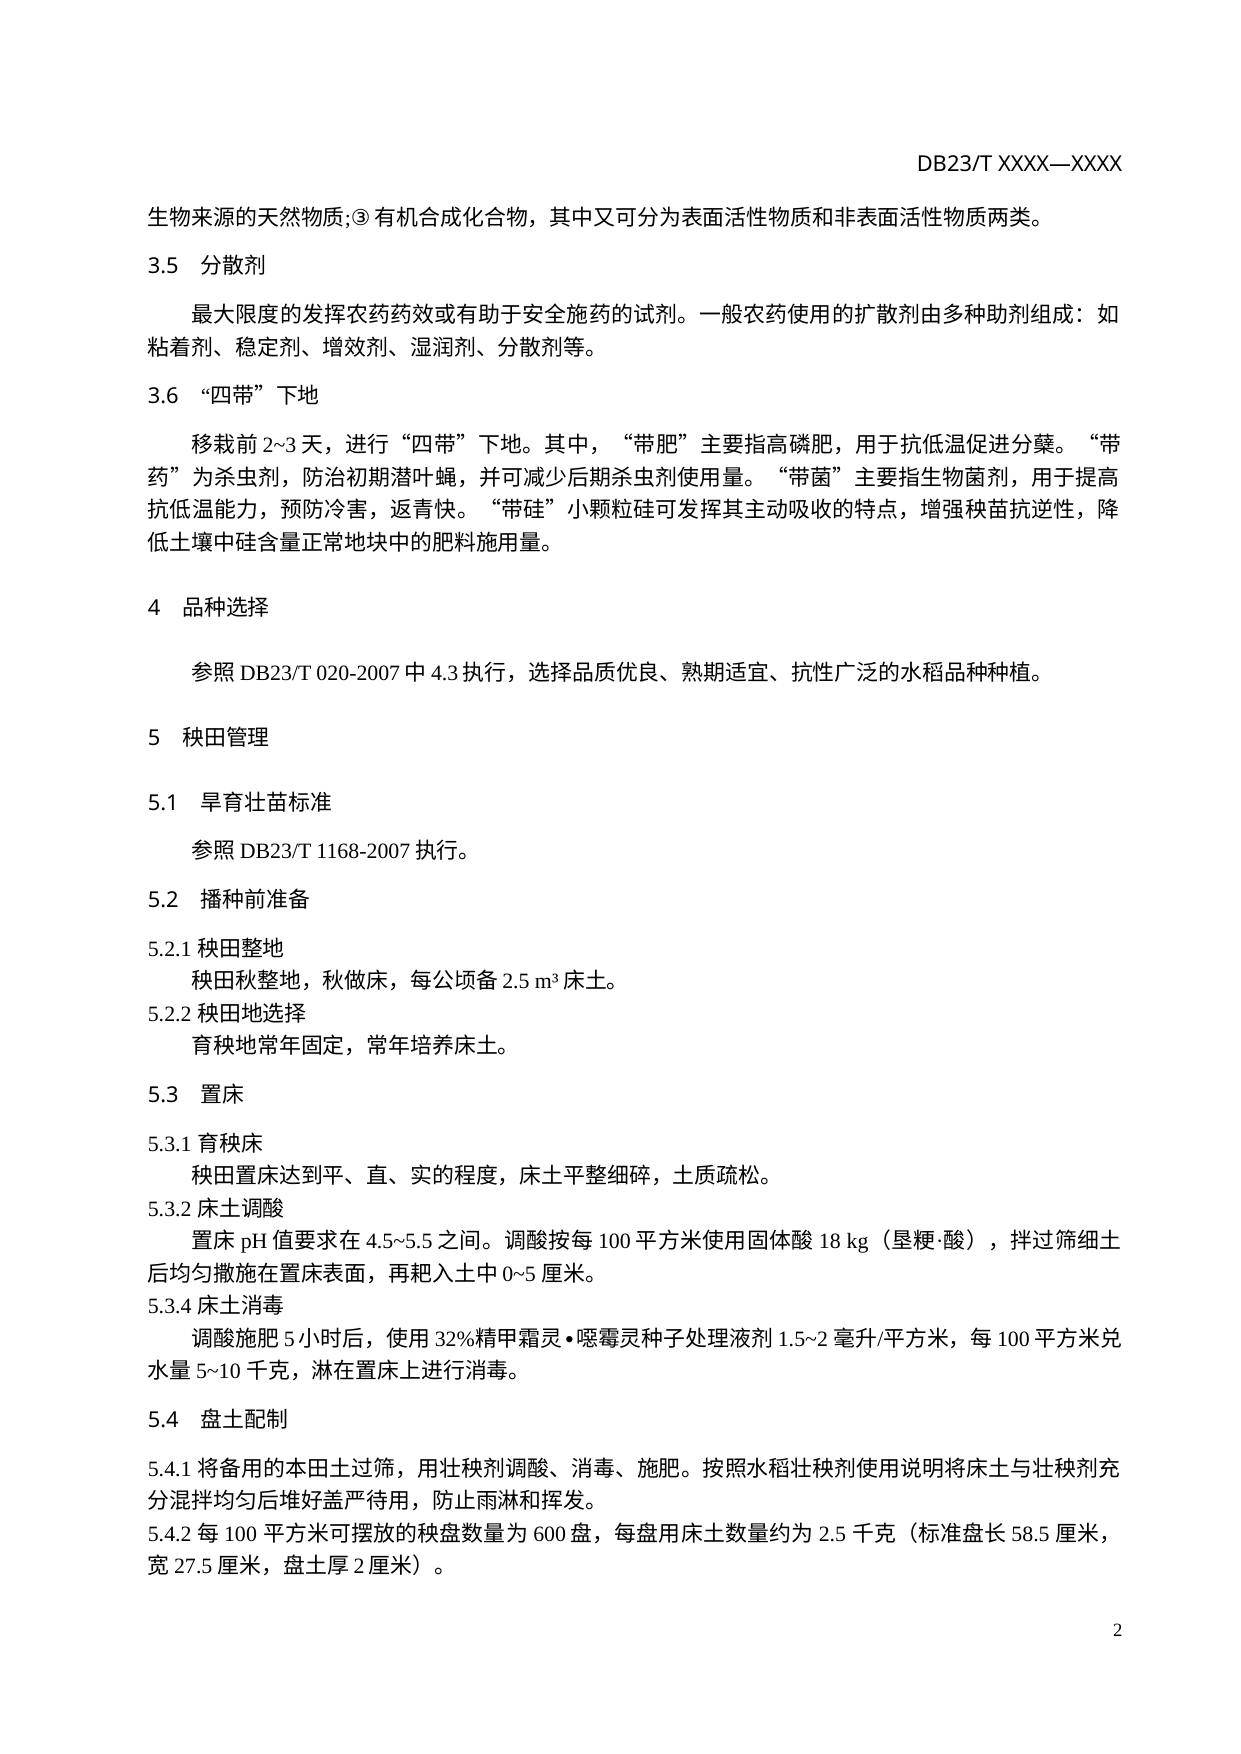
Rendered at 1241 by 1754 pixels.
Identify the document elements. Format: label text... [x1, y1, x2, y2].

list 分散剂 [148, 248, 1122, 281]
text 5.3.2 床土调酸 [148, 1191, 1122, 1223]
text 5.3.1 育秧床 [148, 1126, 1122, 1158]
text 置床pH值要求在4.5~5.5之间。调酸按每100平方米使用固体酸18 kg（垦粳·酸），拌过筛细土后均匀撒施在置床表面，再耙入土中0~5 厘米。 [148, 1223, 1122, 1288]
text 5.3.4 床土消毒 [148, 1288, 1122, 1321]
text 5.4.1 将备用的本田土过筛，用壮秧剂调酸、消毒、施肥。按照水稻壮秧剂使用说明将床土与壮秧剂充分混拌均匀后堆好盖严待用，防止雨淋和挥发。 [148, 1451, 1122, 1516]
text 调酸施肥5小时后，使用32%精甲霜灵∙噁霉灵种子处理液剂1.5~2 毫升/平方米，每100平方米兑水量5~10 千克，淋在置床上进行消毒。 [148, 1321, 1122, 1386]
text 5.2.1 秧田整地 [148, 931, 1122, 963]
text 秧田秋整地，秋做床，每公顷备2.5 m³床土。 [148, 963, 1122, 996]
list 秧田管理 [148, 719, 1122, 752]
text 5.4.2 每100 平方米可摆放的秧盘数量为600盘，每盘用床土数量约为2.5 千克（标准盘长58.5 厘米，宽27.5 厘米，盘土厚2厘米）。 [148, 1516, 1122, 1581]
list “四带”下地 [148, 378, 1122, 411]
list 置床 [148, 1077, 1122, 1109]
list 盘土配制 [148, 1402, 1122, 1434]
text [148, 199, 1122, 232]
list 品种选择 [148, 589, 1122, 622]
list 播种前准备 [148, 882, 1122, 914]
text 参照DB23/T 1168-2007执行。 [148, 833, 1122, 866]
text 5.2.2 秧田地选择 [148, 996, 1122, 1028]
text 最大限度的发挥农药药效或有助于安全施药的试剂。一般农药使用的扩散剂由多种助剂组成：如粘着剂、稳定剂、增效剂、湿润剂、分散剂等。 [148, 297, 1122, 362]
list 旱育壮苗标准 [148, 784, 1122, 817]
text 育秧地常年固定，常年培养床土。 [148, 1028, 1122, 1061]
text 参照DB23/T 020-2007中4.3执行，选择品质优良、熟期适宜、抗性广泛的水稻品种种植。 [148, 654, 1122, 687]
text 移栽前2~3天，进行“四带”下地。其中，“带肥”主要指高磷肥，用于抗低温促进分蘖。“带药”为杀虫剂，防治初期潜叶蝇，并可减少后期杀虫剂使用量。“带菌”主要指生物菌剂，用于提高抗低温能力，预防冷害，返青快。“带硅”小颗粒硅可发挥其主动吸收的特点，增强秧苗抗逆性，降低土壤中硅含量正常地块中的肥料施用量。 [148, 427, 1122, 557]
text 秧田置床达到平、直、实的程度，床土平整细碎，土质疏松。 [148, 1158, 1122, 1191]
